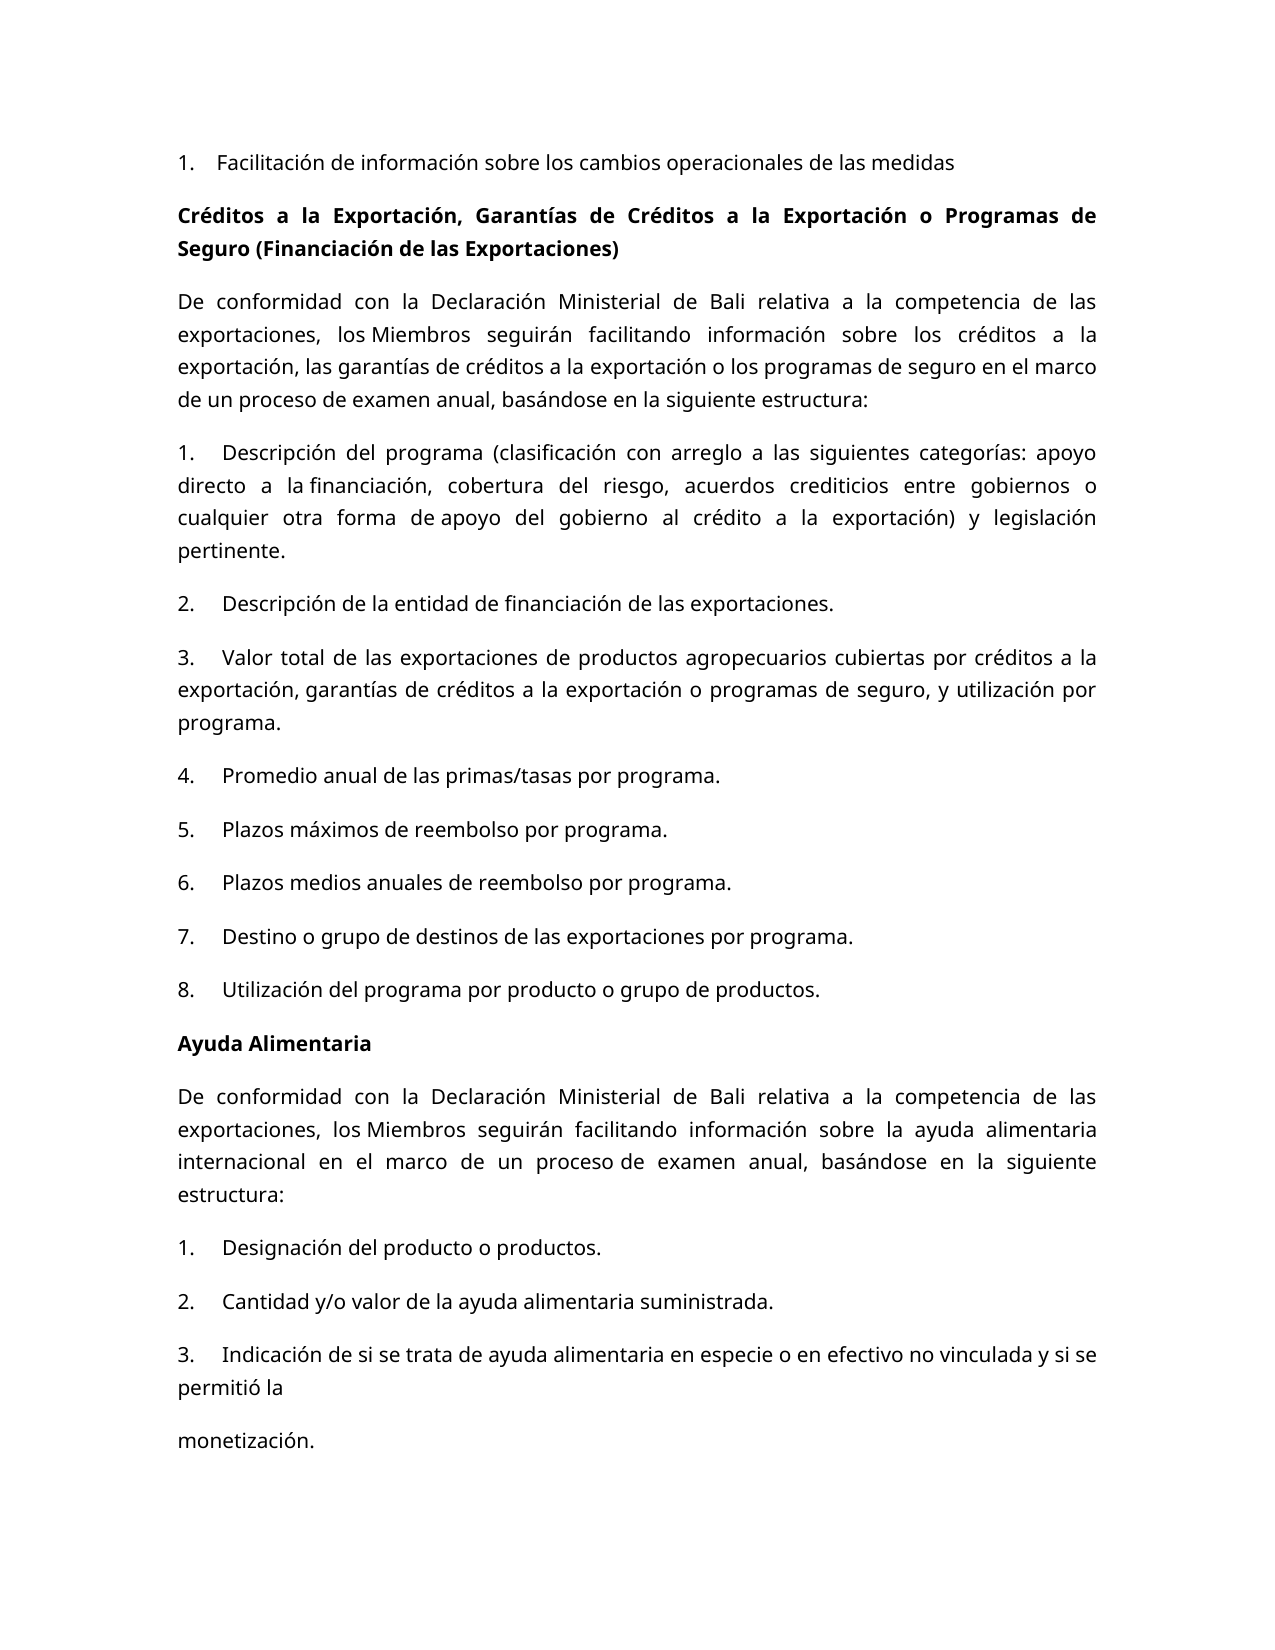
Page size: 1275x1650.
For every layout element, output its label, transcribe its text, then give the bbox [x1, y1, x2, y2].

text 8. Utilización del programa por producto o grupo de productos. [177, 975, 1098, 1004]
text De conformidad con la Declaración Ministerial de Bali relativa a la competencia de las exportaciones, los Miembros seguirán facilitando información sobre los créditos a la exportación, las garantías de créditos a la exportación o los programas de seguro en el marco de un proceso de examen anual, basándose en la siguiente estructura: [177, 287, 1098, 413]
text 3. Indicación de si se trata de ayuda alimentaria en especie o en efectivo no vinculada y si se permitió la [177, 1340, 1098, 1401]
text 1. Facilitación de información sobre los cambios operacionales de las medidas [177, 148, 1098, 176]
text monetización. [177, 1426, 1098, 1455]
text 5. Plazos máximos de reembolso por programa. [177, 815, 1098, 843]
text 1. Designación del producto o productos. [177, 1233, 1098, 1262]
text 6. Plazos medios anuales de reembolso por programa. [177, 868, 1098, 897]
text 2. Descripción de la entidad de financiación de las exportaciones. [177, 589, 1098, 618]
text 3. Valor total de las exportaciones de productos agropecuarios cubiertas por créditos a la exportación, garantías de créditos a la exportación o programas de seguro, y utilización por programa. [177, 643, 1098, 737]
text Ayuda Alimentaria [177, 1029, 1098, 1057]
text 4. Promedio anual de las primas/tasas por programa. [177, 762, 1098, 790]
text 7. Destino o grupo de destinos de las exportaciones por programa. [177, 922, 1098, 950]
text 1. Descripción del programa (clasificación con arreglo a las siguientes categorías: apoyo directo a la financiación, cobertura del riesgo, acuerdos crediticios entre gobiernos o cualquier otra forma de apoyo del gobierno al crédito a la exportación) y legislación pertinente. [177, 438, 1098, 564]
text Créditos a la Exportación, Garantías de Créditos a la Exportación o Programas de Seguro (Financiación de las Exportaciones) [177, 201, 1098, 262]
text De conformidad con la Declaración Ministerial de Bali relativa a la competencia de las exportaciones, los Miembros seguirán facilitando información sobre la ayuda alimentaria internacional en el marco de un proceso de examen anual, basándose en la siguiente estructura: [177, 1082, 1098, 1208]
text 2. Cantidad y/o valor de la ayuda alimentaria suministrada. [177, 1287, 1098, 1315]
